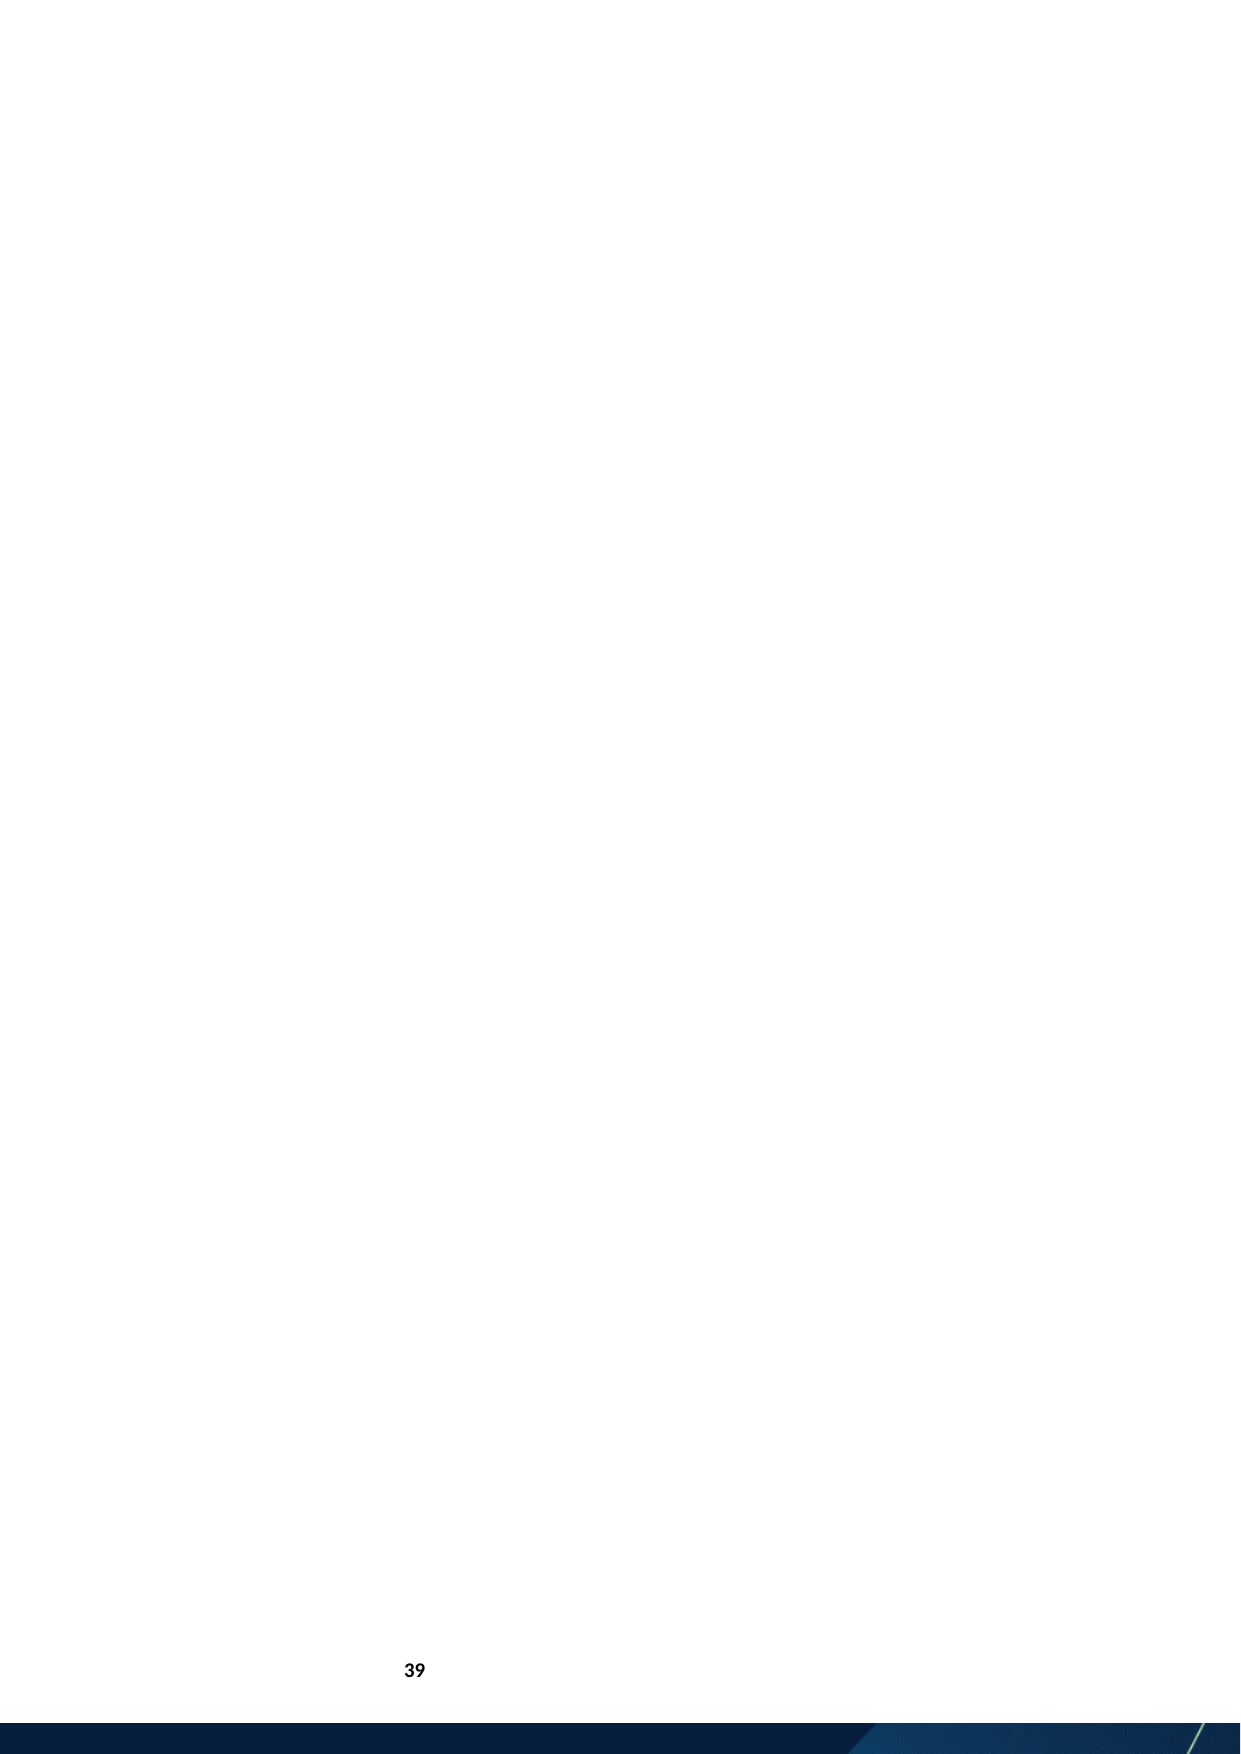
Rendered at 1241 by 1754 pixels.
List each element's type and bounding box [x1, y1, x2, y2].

picture [0, 1723, 1241, 1754]
